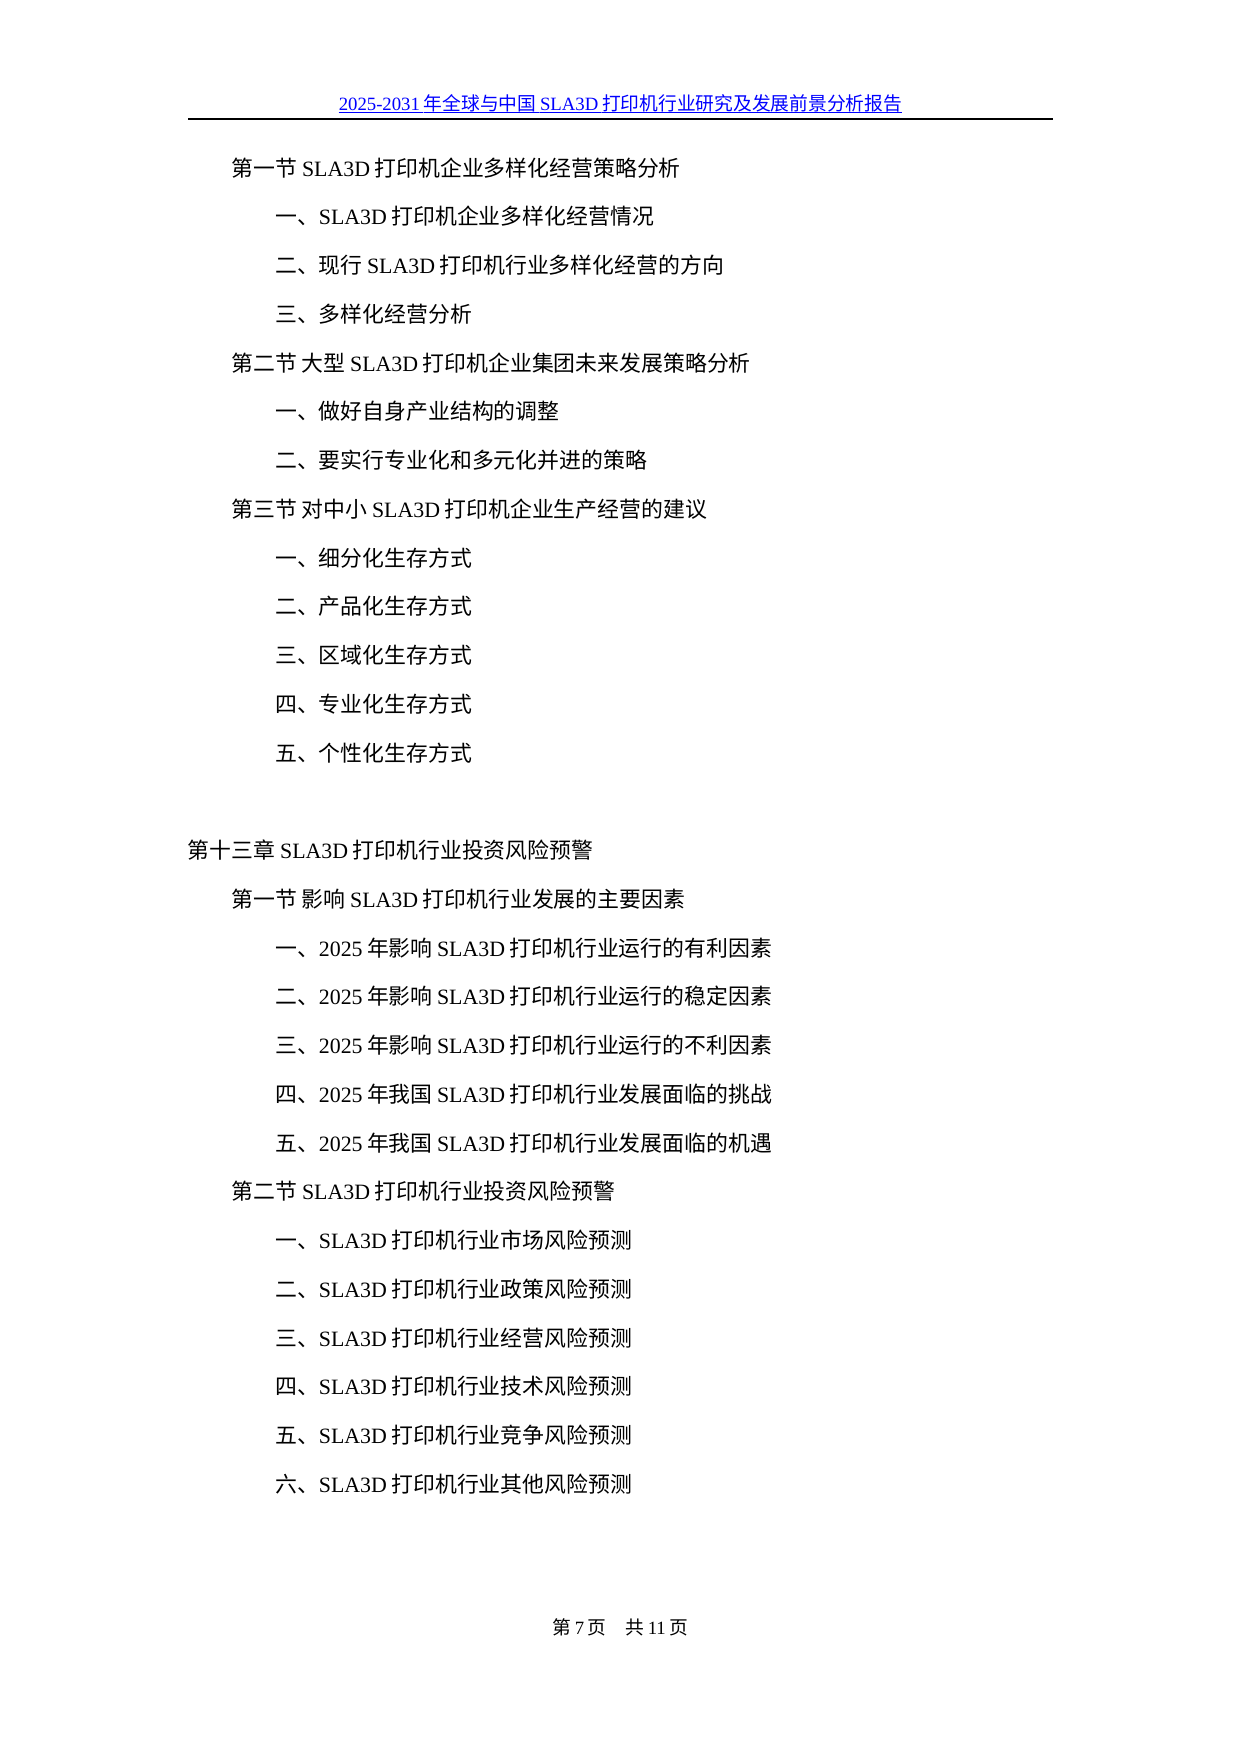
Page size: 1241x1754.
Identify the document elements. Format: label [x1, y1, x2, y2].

text [187, 150, 1053, 1499]
